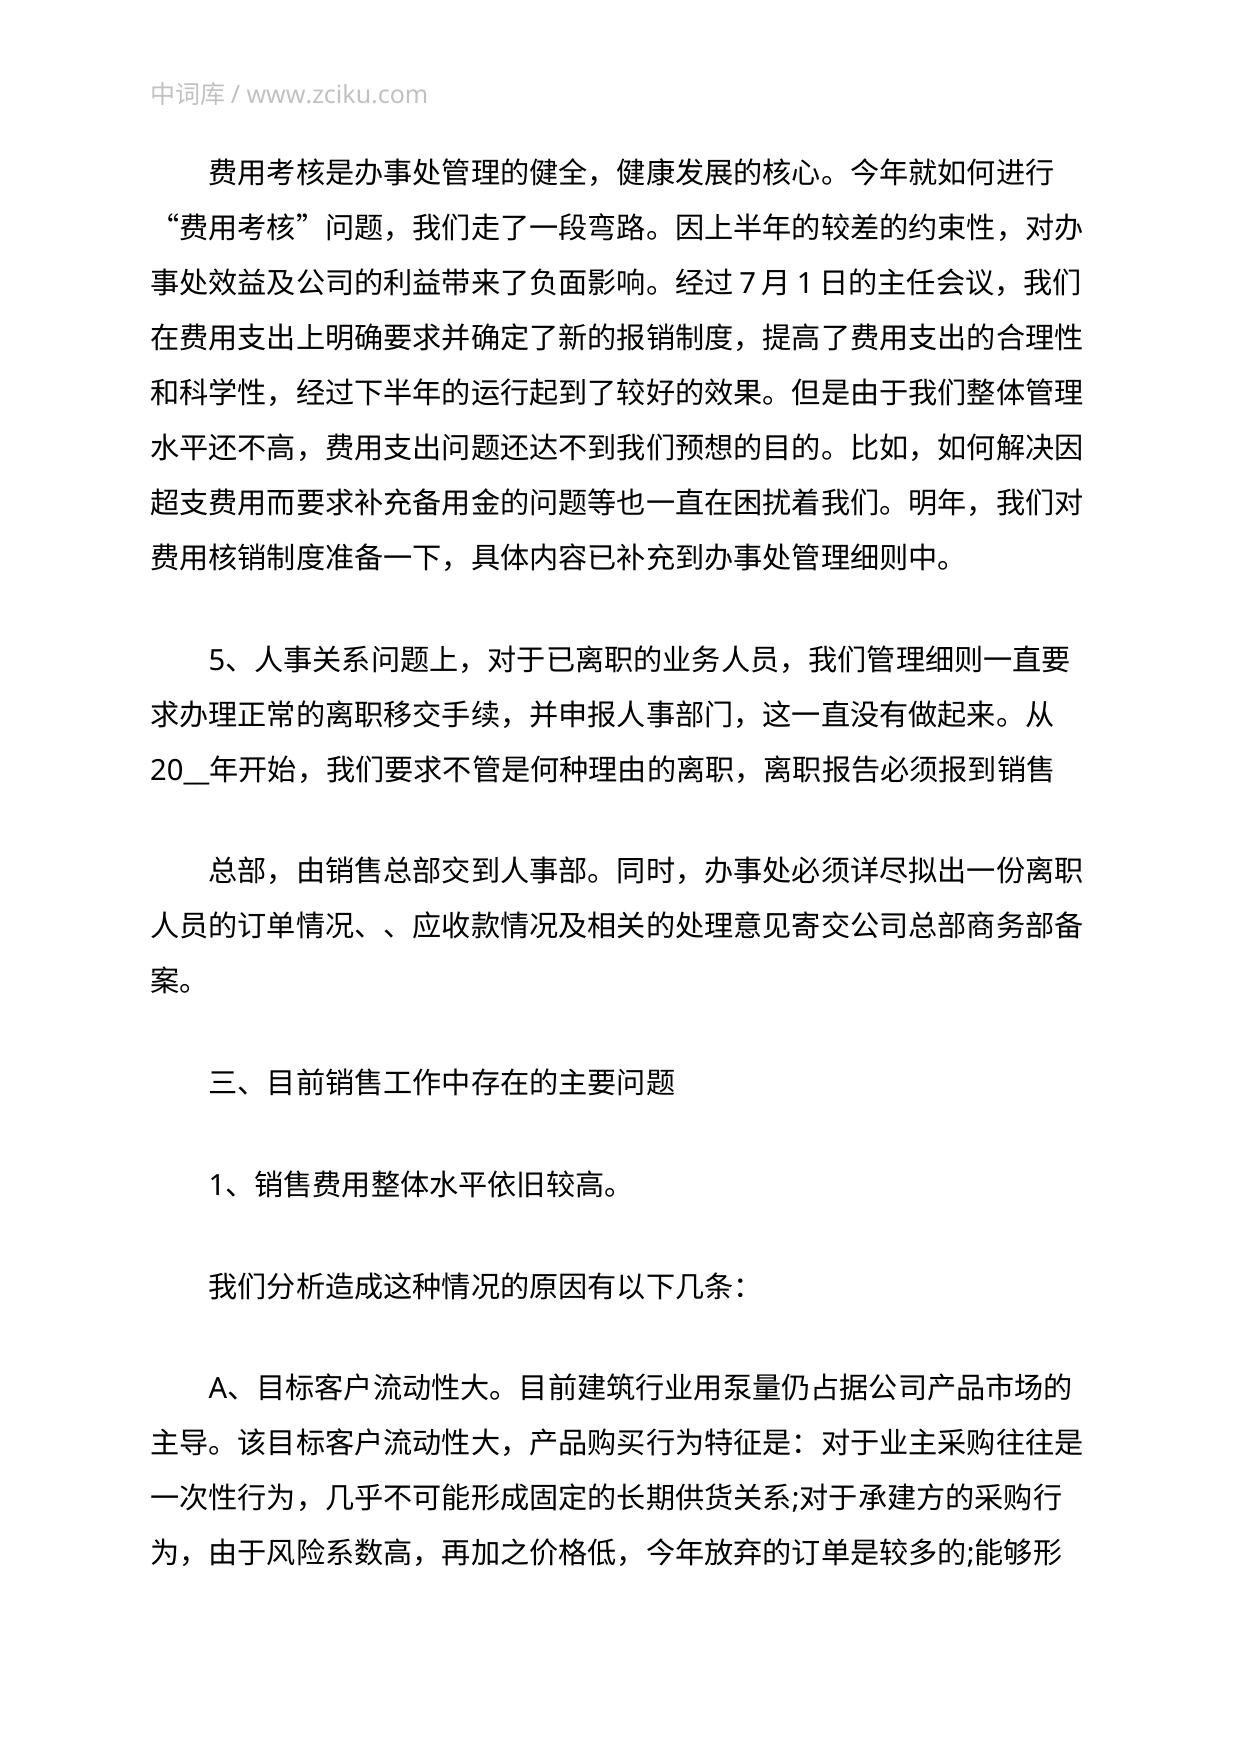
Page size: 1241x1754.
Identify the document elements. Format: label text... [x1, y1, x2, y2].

text 1、销售费用整体水平依旧较高。 [150, 1161, 1090, 1204]
text 三、目前销售工作中存在的主要问题 [150, 1059, 1090, 1102]
text 5、人事关系问题上，对于已离职的业务人员，我们管理细则一直要求办理正常的离职移交手续，并申报人事部门，这一直没有做起来。从20__年开始，我们要求不管是何种理由的离职，离职报告必须报到销售 [150, 636, 1090, 788]
text 总部，由销售总部交到人事部。同时，办事处必须详尽拟出一份离职人员的订单情况、、应收款情况及相关的处理意见寄交公司总部商务部备案。 [150, 848, 1090, 1000]
text 我们分析造成这种情况的原因有以下几条： [150, 1263, 1090, 1306]
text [150, 1365, 1090, 1572]
text 费用考核是办事处管理的健全，健康发展的核心。今年就如何进行“费用考核”问题，我们走了一段弯路。因上半年的较差的约束性，对办事处效益及公司的利益带来了负面影响。经过7月1日的主任会议，我们在费用支出上明确要求并确定了新的报销制度，提高了费用支出的合理性和科学性，经过下半年的运行起到了较好的效果。但是由于我们整体管理水平还不高，费用支出问题还达不到我们预想的目的。比如，如何解决因超支费用而要求补充备用金的问题等也一直在困扰着我们。明年，我们对费用核销制度准备一下，具体内容已补充到办事处管理细则中。 [150, 150, 1090, 577]
